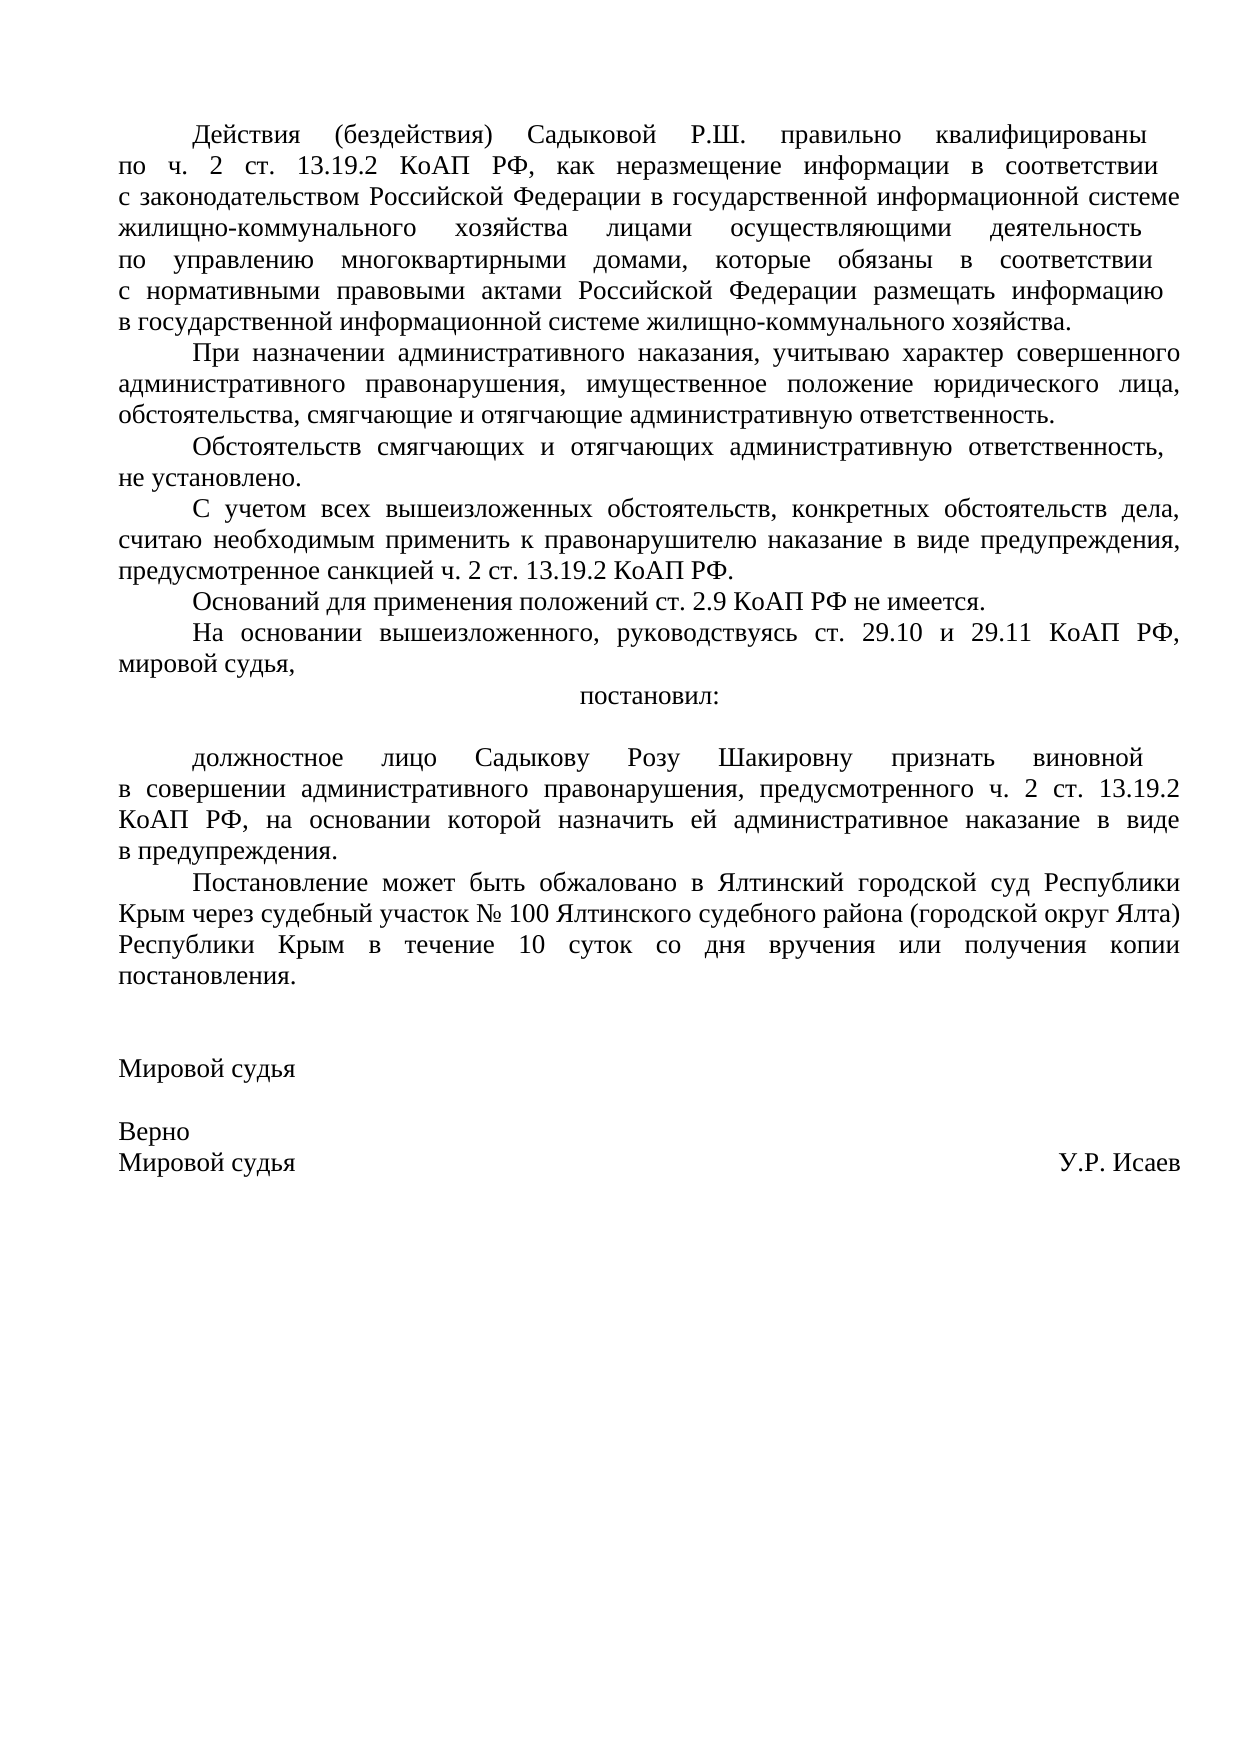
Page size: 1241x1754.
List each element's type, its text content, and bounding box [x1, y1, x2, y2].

text При назначении административного наказания, учитываю характер совершенного административного правонарушения, имущественное положение юридического лица, обстоятельства, смягчающие и отягчающие административную ответственность. [118, 336, 1181, 429]
text Постановление может быть обжаловано в Ялтинский городской суд Республики Крым через судебный участок № 100 Ялтинского судебного района (городской округ Ялта) Республики Крым в течение 10 суток со дня вручения или получения копии постановления. [118, 866, 1181, 990]
text На основании вышеизложенного, руководствуясь ст. 29.10 и 29.11 КоАП РФ, мировой судья, [118, 616, 1181, 679]
text Действия (бездействия) Садыковой Р.Ш. правильно квалифицированы по ч. 2 ст. 13.19.2 КоАП РФ, как неразмещение информации в соответствии с законодательством Российской Федерации в государственной информационной системе жилищно-коммунального хозяйства лицами осуществляющими деятельность по управлению многоквартирными домами, которые обязаны в соответствии с нормативными правовыми актами Российской Федерации размещать информацию в государственной информационной системе жилищно-коммунального хозяйства. [118, 118, 1181, 336]
text Мировой судья [118, 1052, 1181, 1084]
text Обстоятельств смягчающих и отягчающих административную ответственность, не установлено. [118, 429, 1181, 492]
text должностное лицо Садыкову Розу Шакировну признать виновной в совершении административного правонарушения, предусмотренного ч. 2 ст. 13.19.2 КоАП РФ, на основании которой назначить ей административное наказание в виде в предупреждения. [118, 741, 1181, 866]
text постановил: [118, 679, 1181, 710]
text Оснований для применения положений ст. 2.9 КоАП РФ не имеется. [118, 585, 1181, 616]
text Мировой судья У.Р. Исаев [118, 1146, 1181, 1177]
text С учетом всех вышеизложенных обстоятельств, конкретных обстоятельств дела, считаю необходимым применить к правонарушителю наказание в виде предупреждения, предусмотренное санкцией ч. 2 ст. 13.19.2 КоАП РФ. [118, 492, 1181, 585]
text Верно [118, 1115, 1181, 1146]
